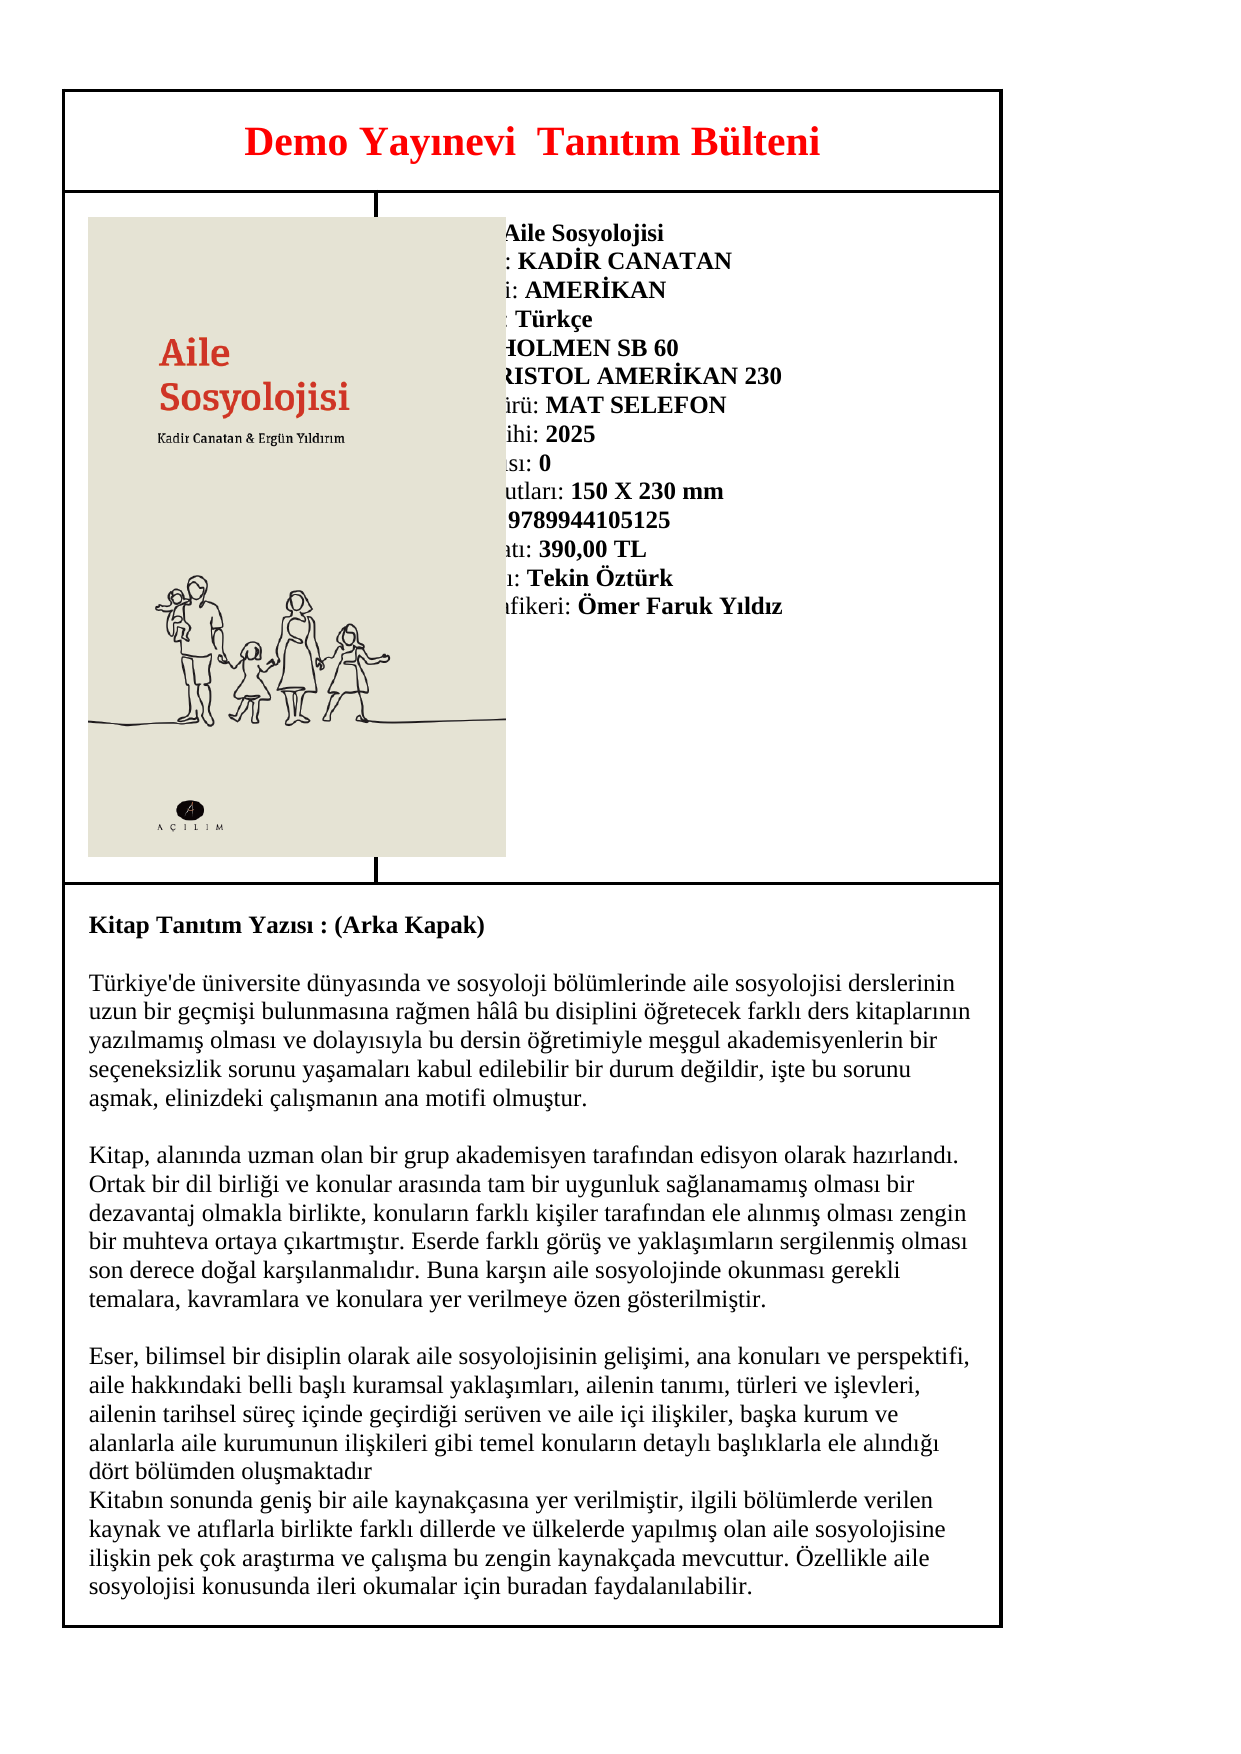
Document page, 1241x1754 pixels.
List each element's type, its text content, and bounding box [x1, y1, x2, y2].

table_cell Eser Adı: Aile Sosyolojisi Yazar Adı: KADİR CANATAN Cilt Bilgisi: AMERİKAN Kitap Dili: Türkçe İç Sayfa: HOLMEN SB 60 Kapak: BRISTOL AMERİKAN 230 Selefon Türü: MAT SELEFON Basım Tarihi: 2025 Sayfa Sayısı: 0 Kitap Boyutları: 150 X 230 mm ISBN No: 9789944105125 Etiket Fiyatı: 390,00 TL Mizanpajcı: Tekin Öztürk Kapak Grafikeri: Ömer Faruk Yıldız [378, 193, 999, 882]
table_header Demo Yayınevi Tanıtım Bülteni [65, 92, 999, 189]
picture [88, 217, 506, 857]
table_cell [65, 193, 374, 882]
table_cell Kitap Tanıtım Yazısı : (Arka Kapak) Türkiye'de üniversite dünyasında ve sosyoloji bölümlerinde aile sosyolojisi derslerinin uzun bir geçmişi bulunmasına rağmen hâlâ bu disiplini öğretecek farklı ders kitaplarının yazılmamış olması ve dolayısıyla bu dersin öğretimiyle meşgul akademisyenlerin bir seçeneksizlik sorunu yaşamaları kabul edilebilir bir durum değildir, işte bu sorunu aşmak, elinizdeki çalışmanın ana motifi olmuştur.Kitap, alanında uzman olan bir grup akademisyen tarafından edisyon olarak hazırlandı. Ortak bir dil birliği ve konular arasında tam bir uygunluk sağlanamamış olması bir dezavantaj olmakla birlikte, konuların farklı kişiler tarafından ele alınmış olması zengin bir muhteva ortaya çıkartmıştır. Eserde farklı görüş ve yaklaşımların sergilenmiş olması son derece doğal karşılanmalıdır. Buna karşın aile sosyolojinde okunması gerekli temalara, kavramlara ve konulara yer verilmeye özen gösterilmiştir.Eser, bilimsel bir disiplin olarak aile sosyolojisinin gelişimi, ana konuları ve perspektifi, aile hakkındaki belli başlı kuramsal yaklaşımları, ailenin tanımı, türleri ve işlevleri, ailenin tarihsel süreç içinde geçirdiği serüven ve aile içi ilişkiler, başka kurum ve alanlarla aile kurumunun ilişkileri gibi temel konuların detaylı başlıklarla ele alındığı dört bölümden oluşmaktadırKitabın sonunda geniş bir aile kaynakçasına yer verilmiştir, ilgili bölümlerde verilen kaynak ve atıflarla birlikte farklı dillerde ve ülkelerde yapılmış olan aile sosyolojisine ilişkin pek çok araştırma ve çalışma bu zengin kaynakçada mevcuttur. Özellikle aile sosyolojisi konusunda ileri okumalar için buradan faydalanılabilir. [65, 885, 999, 1625]
